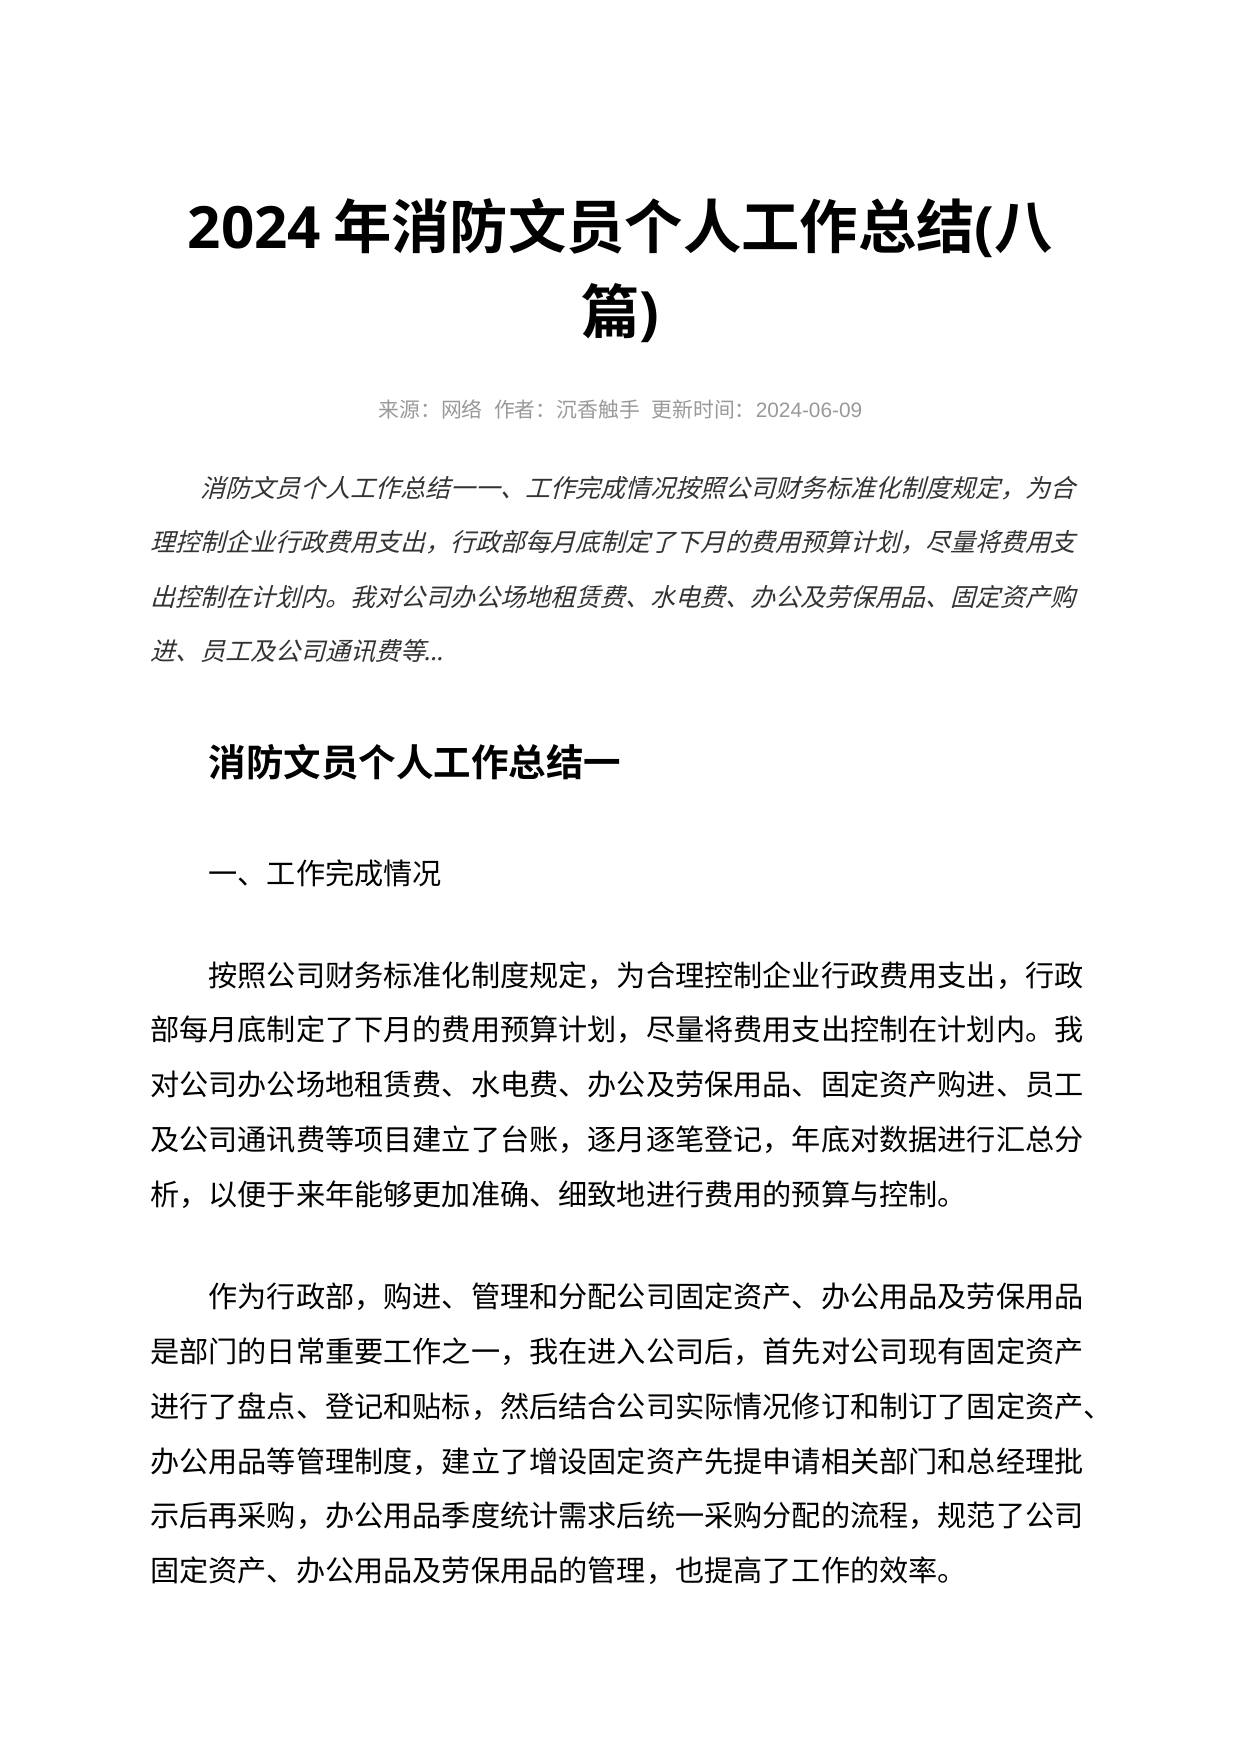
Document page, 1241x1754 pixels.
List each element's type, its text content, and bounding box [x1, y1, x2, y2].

text 作为行政部，购进、管理和分配公司固定资产、办公用品及劳保用品是部门的日常重要工作之一，我在进入公司后，首先对公司现有固定资产进行了盘点、登记和贴标，然后结合公司实际情况修订和制订了固定资产、办公用品等管理制度，建立了增设固定资产先提申请相关部门和总经理批示后再采购，办公用品季度统计需求后统一采购分配的流程，规范了公司固定资产、办公用品及劳保用品的管理，也提高了工作的效率。 [150, 1273, 1090, 1590]
text 消防文员个人工作总结一 [150, 733, 1090, 787]
text 来源：网络 作者：沉香触手 更新时间：2024-06-09 [150, 398, 1090, 422]
text 一、工作完成情况 [150, 850, 1090, 893]
text 按照公司财务标准化制度规定，为合理控制企业行政费用支出，行政部每月底制定了下月的费用预算计划，尽量将费用支出控制在计划内。我对公司办公场地租赁费、水电费、办公及劳保用品、固定资产购进、员工及公司通讯费等项目建立了台账，逐月逐笔登记，年底对数据进行汇总分析，以便于来年能够更加准确、细致地进行费用的预算与控制。 [150, 952, 1090, 1214]
text 消防文员个人工作总结一一、工作完成情况按照公司财务标准化制度规定，为合理控制企业行政费用支出，行政部每月底制定了下月的费用预算计划，尽量将费用支出控制在计划内。我对公司办公场地租赁费、水电费、办公及劳保用品、固定资产购进、员工及公司通讯费等... [150, 468, 1090, 668]
subtitle 2024年消防文员个人工作总结(八篇) [150, 181, 1090, 351]
